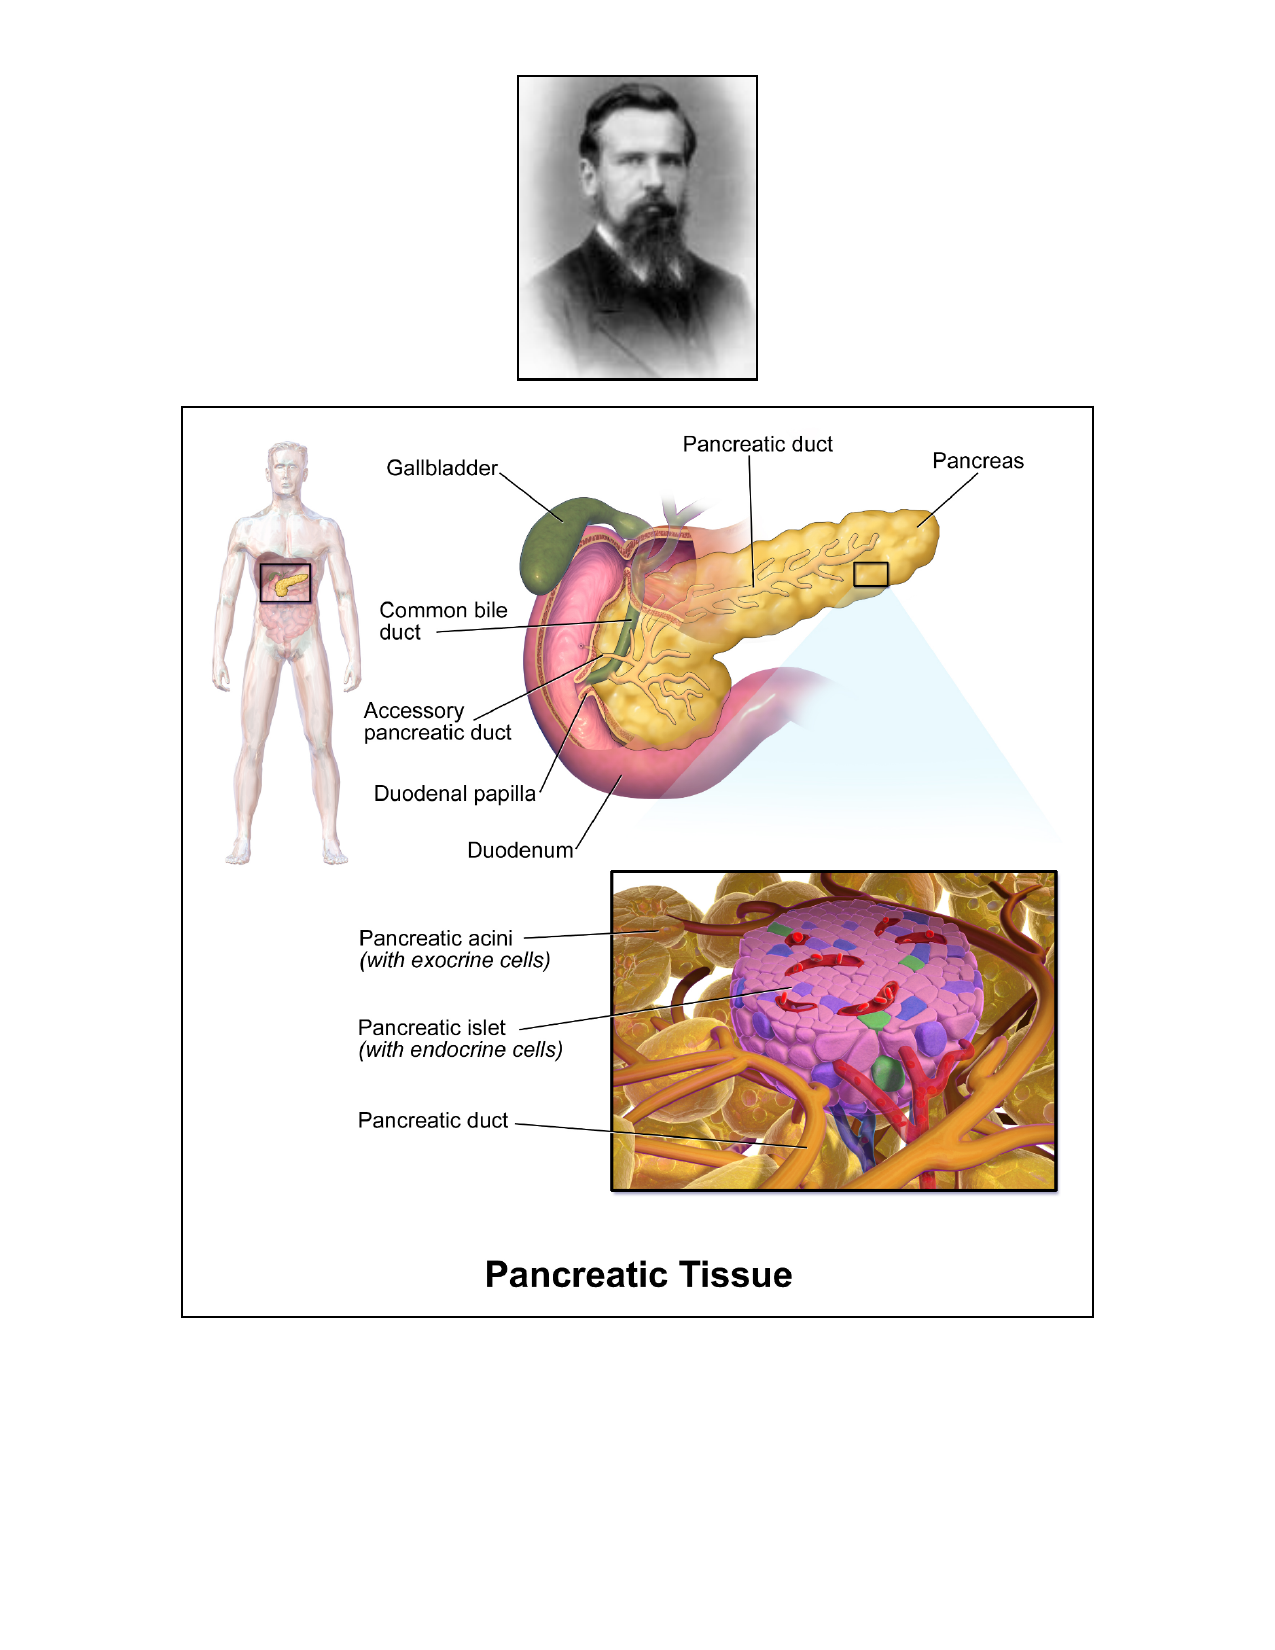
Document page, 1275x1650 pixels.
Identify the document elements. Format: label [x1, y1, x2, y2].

picture [519, 77, 756, 378]
picture [183, 408, 1092, 1316]
